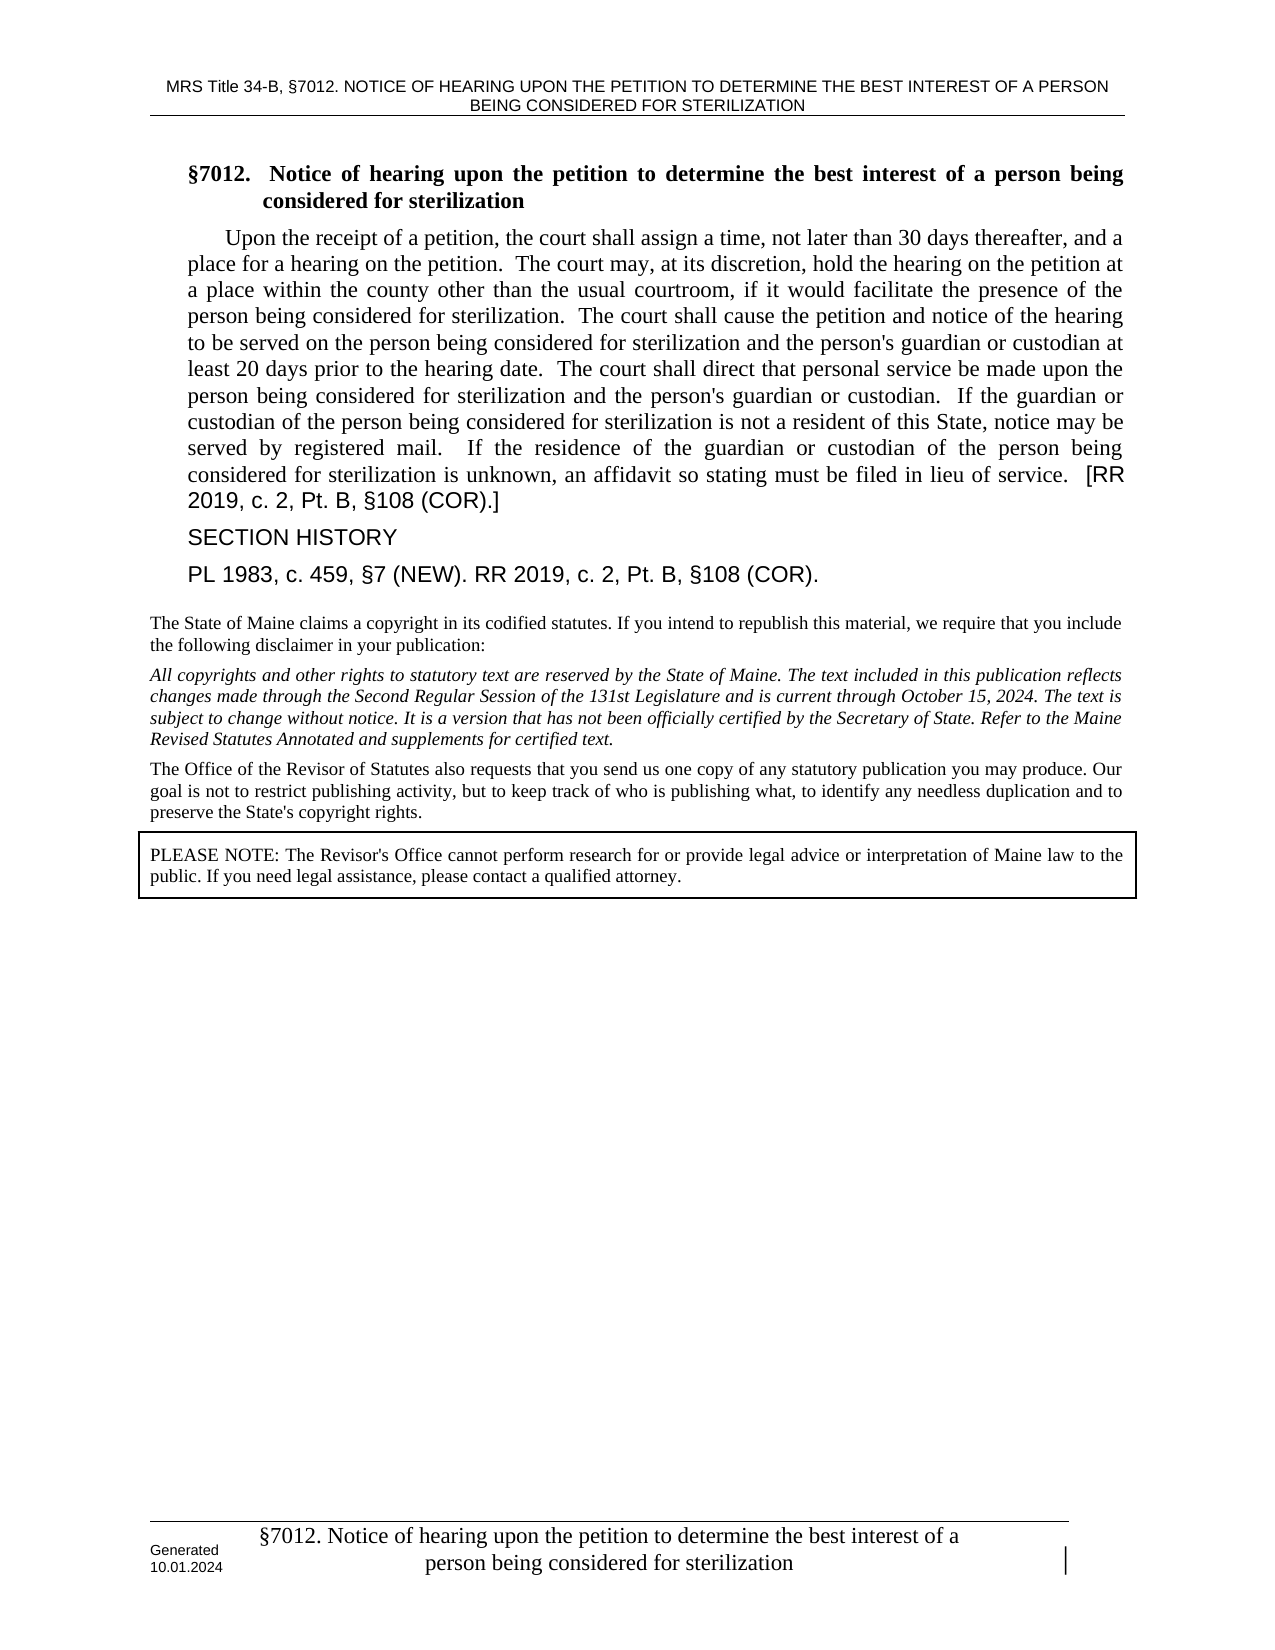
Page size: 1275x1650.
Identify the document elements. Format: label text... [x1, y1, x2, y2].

text §7012. Notice of hearing upon the petition to determine the best interest of a person being considered for sterilization [187, 160, 1125, 213]
text The State of Maine claims a copyright in its codified statutes. If you intend to republish this material, we require that you include the following disclaimer in your publication: [150, 612, 1125, 655]
text SECTION HISTORY [187, 524, 1125, 550]
text The Office of the Revisor of Statutes also requests that you send us one copy of any statutory publication you may produce. Our goal is not to restrict publishing activity, but to keep track of who is publishing what, to identify any needless duplication and to preserve the State's copyright rights. [150, 758, 1125, 823]
text PL 1983, c. 459, §7 (NEW). RR 2019, c. 2, Pt. B, §108 (COR). [187, 561, 1125, 587]
text All copyrights and other rights to statutory text are reserved by the State of Maine. The text included in this publication reflects changes made through the Second Regular Session of the 131st Legislature and is current through October 15, 2024 . The text is subject to change without notice. It is a version that has not been officially certified by the Secretary of State. Refer to the Maine Revised Statutes Annotated and supplements for certified text. [150, 663, 1125, 750]
text PLEASE NOTE: The Revisor's Office cannot perform research for or provide legal advice or interpretation of Maine law to the public. If you need legal assistance, please contact a qualified attorney. [140, 833, 1135, 897]
text Upon the receipt of a petition, the court shall assign a time, not later than 30 days thereafter, and a place for a hearing on the petition. The court may, at its discretion, hold the hearing on the petition at a place within the county other than the usual courtroom, if it would facilitate the presence of the person being considered for sterilization. The court shall cause the petition and notice of the hearing to be served on the person being considered for sterilization and the person's guardian or custodian at least 20 days prior to the hearing date. The court shall direct that personal service be made upon the person being considered for sterilization and the person's guardian or custodian. If the guardian or custodian of the person being considered for sterilization is not a resident of this State, notice may be served by registered mail. If the residence of the guardian or custodian of the person being considered for sterilization is unknown, an affidavit so stating must be filed in lieu of service. [RR 2019, c. 2, Pt. B, §108 (COR).] [187, 223, 1125, 513]
